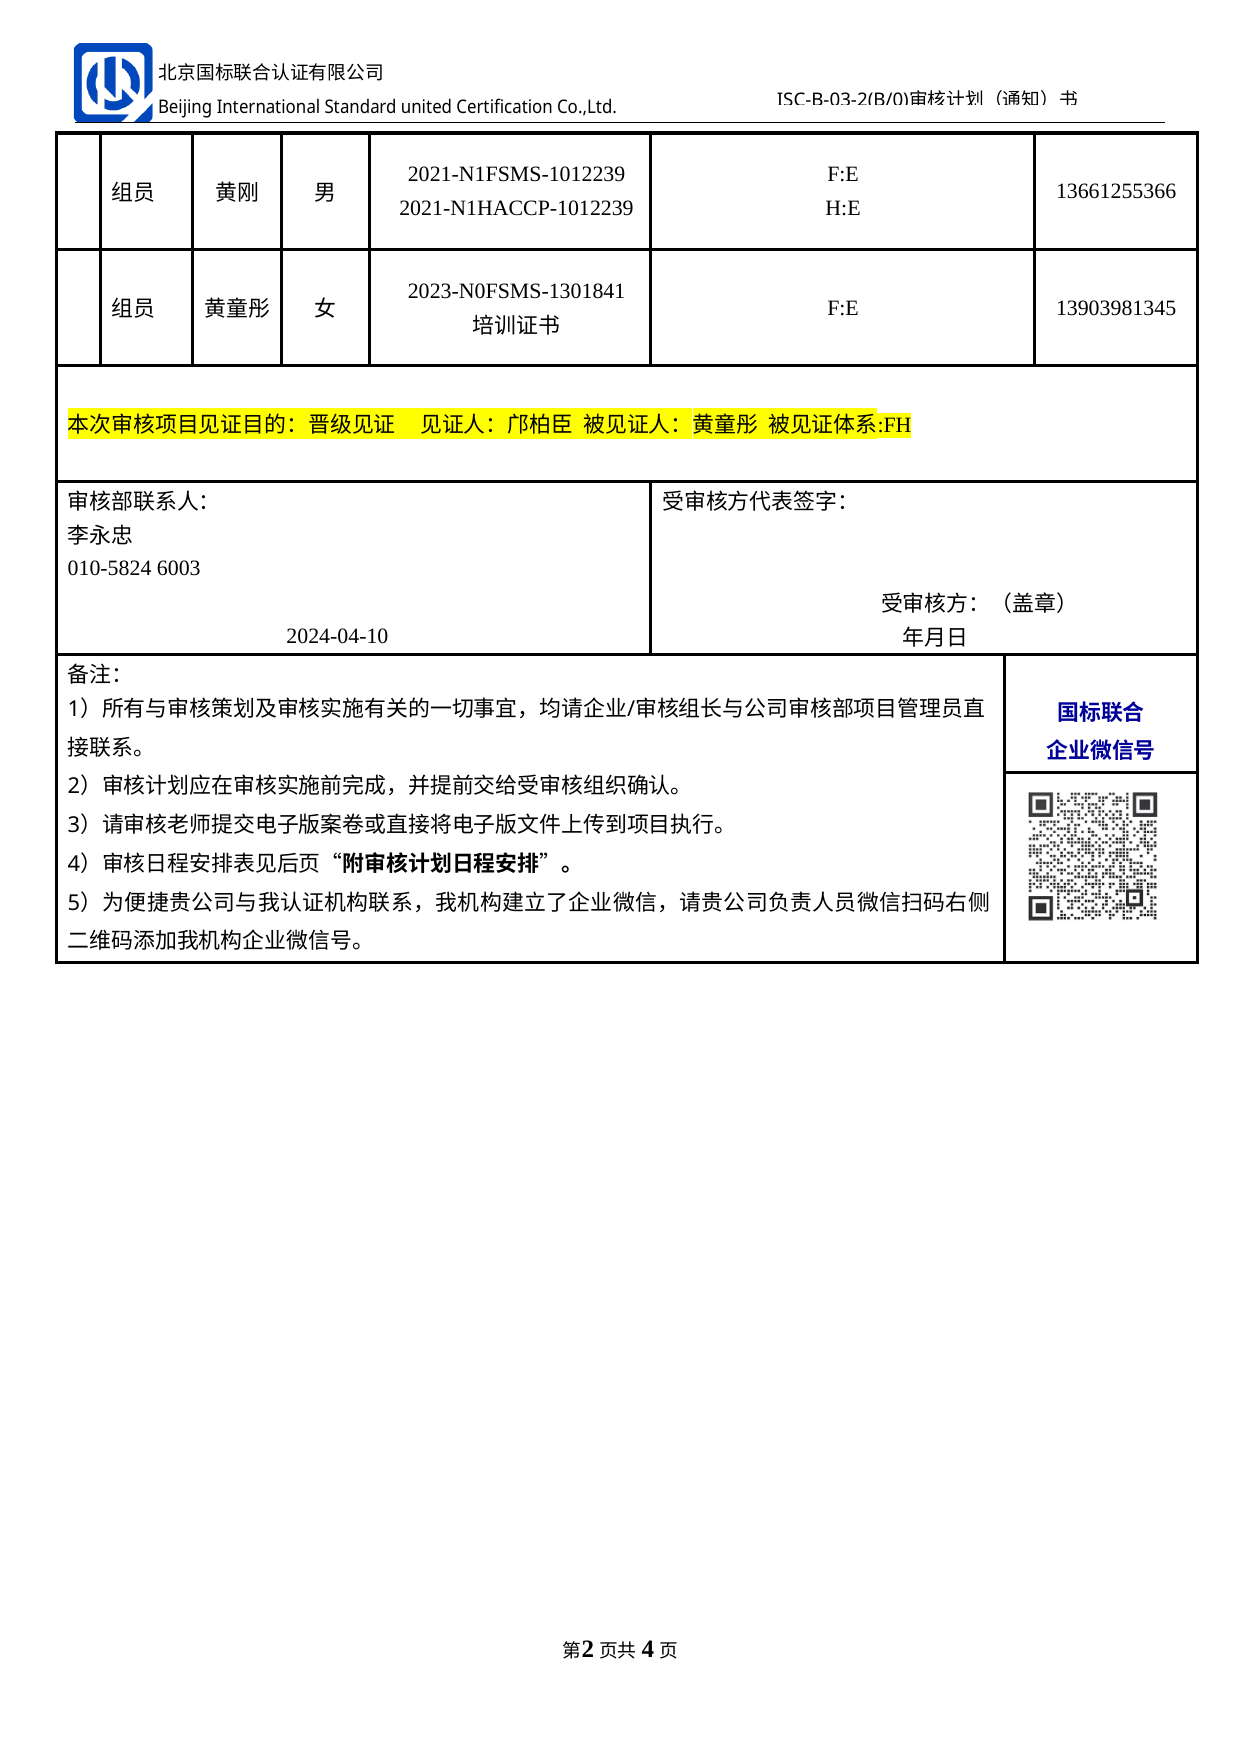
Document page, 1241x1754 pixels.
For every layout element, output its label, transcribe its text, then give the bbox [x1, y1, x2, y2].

table_cell 13661255366 [1036, 135, 1196, 248]
table_cell 黄刚 [194, 135, 280, 248]
table_cell 受审核方代表签字： 受审核方：（盖章） 年月日 [652, 483, 1196, 653]
table_cell 备注： 1）所有与审核策划及审核实施有关的一切事宜，均请企业/审核组长与公司审核部项目管理员直接联系。 2）审核计划应在审核实施前完成，并提前交给受审核组织确认。 3）请审核老师提交电子版案卷或直接将电子版文件上传到项目执行。 4）审核日程安排表见后页“附审核计划日程安排”。 5）为便捷贵公司与我认证机构联系，我机构建立了企业微信，请贵公司负责人员微信扫码右侧二维码添加我机构企业微信号。 [58, 656, 1003, 961]
table_cell F:E H:E [652, 135, 1033, 248]
picture [1020, 786, 1166, 930]
table_cell 13903981345 [1036, 251, 1196, 364]
table_cell 2023-N0FSMS-1301841 培训证书 [371, 251, 649, 364]
table_cell [58, 251, 99, 364]
table_cell 组员 [102, 251, 191, 364]
table_cell [58, 135, 99, 248]
table_cell 黄童彤 [194, 251, 280, 364]
picture [73, 43, 153, 123]
table_cell 组员 [102, 135, 191, 248]
table_cell 男 [283, 135, 368, 248]
table_cell 女 [283, 251, 368, 364]
table_cell [1006, 774, 1196, 961]
table_cell 审核部联系人： 李永忠 010-5824 6003 2024-04-10 [58, 483, 649, 653]
table_cell 国标联合 企业微信号 [1006, 656, 1196, 771]
table_cell F:E [652, 251, 1033, 364]
table_cell 本次审核项目见证目的：晋级见证 见证人：邝柏臣 被见证人：黄童彤 被见证体系:FH [58, 367, 1196, 480]
table_cell 2021-N1FSMS-1012239 2021-N1HACCP-1012239 [371, 135, 649, 248]
